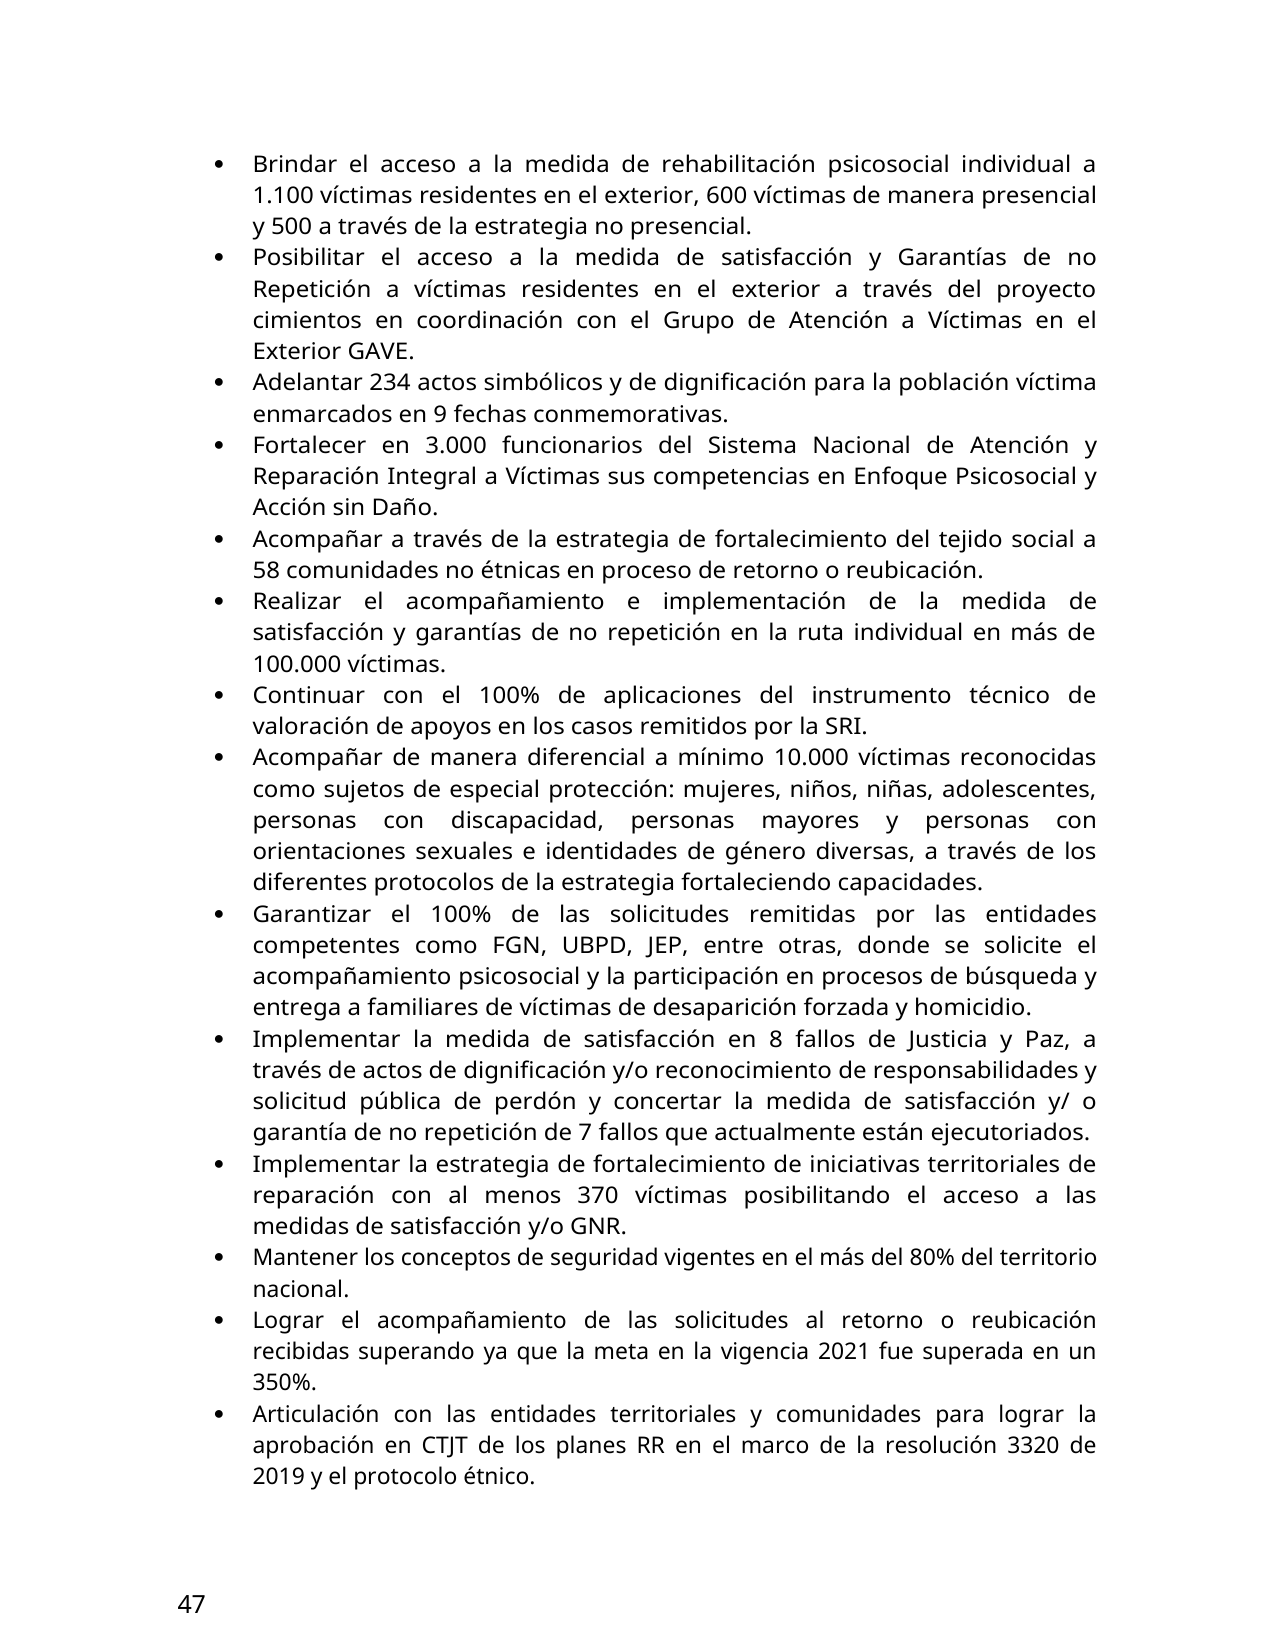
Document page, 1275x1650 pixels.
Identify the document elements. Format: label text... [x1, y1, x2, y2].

list Lograr el acompañamiento de las solicitudes al retorno o reubicación recibidas superando ya que la meta en la vigencia 2021 fue superada en un 350%. [215, 1304, 1098, 1398]
list Acompañar a través de la estrategia de fortalecimiento del tejido social a 58 comunidades no étnicas en proceso de retorno o reubicación. [215, 523, 1098, 585]
list Mantener los conceptos de seguridad vigentes en el más del 80% del territorio nacional. [215, 1241, 1098, 1304]
list Adelantar 234 actos simbólicos y de dignificación para la población víctima enmarcados en 9 fechas conmemorativas. [215, 366, 1098, 429]
list Implementar la estrategia de fortalecimiento de iniciativas territoriales de reparación con al menos 370 víctimas posibilitando el acceso a las medidas de satisfacción y/o GNR. [215, 1148, 1098, 1241]
list Continuar con el 100% de aplicaciones del instrumento técnico de valoración de apoyos en los casos remitidos por la SRI. [215, 679, 1098, 741]
list Implementar la medida de satisfacción en 8 fallos de Justicia y Paz, a través de actos de dignificación y/o reconocimiento de responsabilidades y solicitud pública de perdón y concertar la medida de satisfacción y/ o garantía de no repetición de 7 fallos que actualmente están ejecutoriados. [215, 1023, 1098, 1148]
list Articulación con las entidades territoriales y comunidades para lograr la aprobación en CTJT de los planes RR en el marco de la resolución 3320 de 2019 y el protocolo étnico. [215, 1398, 1098, 1491]
list Realizar el acompañamiento e implementación de la medida de satisfacción y garantías de no repetición en la ruta individual en más de 100.000 víctimas. [215, 585, 1098, 679]
list Fortalecer en 3.000 funcionarios del Sistema Nacional de Atención y Reparación Integral a Víctimas sus competencias en Enfoque Psicosocial y Acción sin Daño. [215, 429, 1098, 523]
list Garantizar el 100% de las solicitudes remitidas por las entidades competentes como FGN, UBPD, JEP, entre otras, donde se solicite el acompañamiento psicosocial y la participación en procesos de búsqueda y entrega a familiares de víctimas de desaparición forzada y homicidio. [215, 898, 1098, 1023]
list Acompañar de manera diferencial a mínimo 10.000 víctimas reconocidas como sujetos de especial protección: mujeres, niños, niñas, adolescentes, personas con discapacidad, personas mayores y personas con orientaciones sexuales e identidades de género diversas, a través de los diferentes protocolos de la estrategia fortaleciendo capacidades. [215, 741, 1098, 898]
list Brindar el acceso a la medida de rehabilitación psicosocial individual a 1.100 víctimas residentes en el exterior, 600 víctimas de manera presencial y 500 a través de la estrategia no presencial. [215, 148, 1098, 241]
list Posibilitar el acceso a la medida de satisfacción y Garantías de no Repetición a víctimas residentes en el exterior a través del proyecto cimientos en coordinación con el Grupo de Atención a Víctimas en el Exterior GAVE. [215, 241, 1098, 366]
